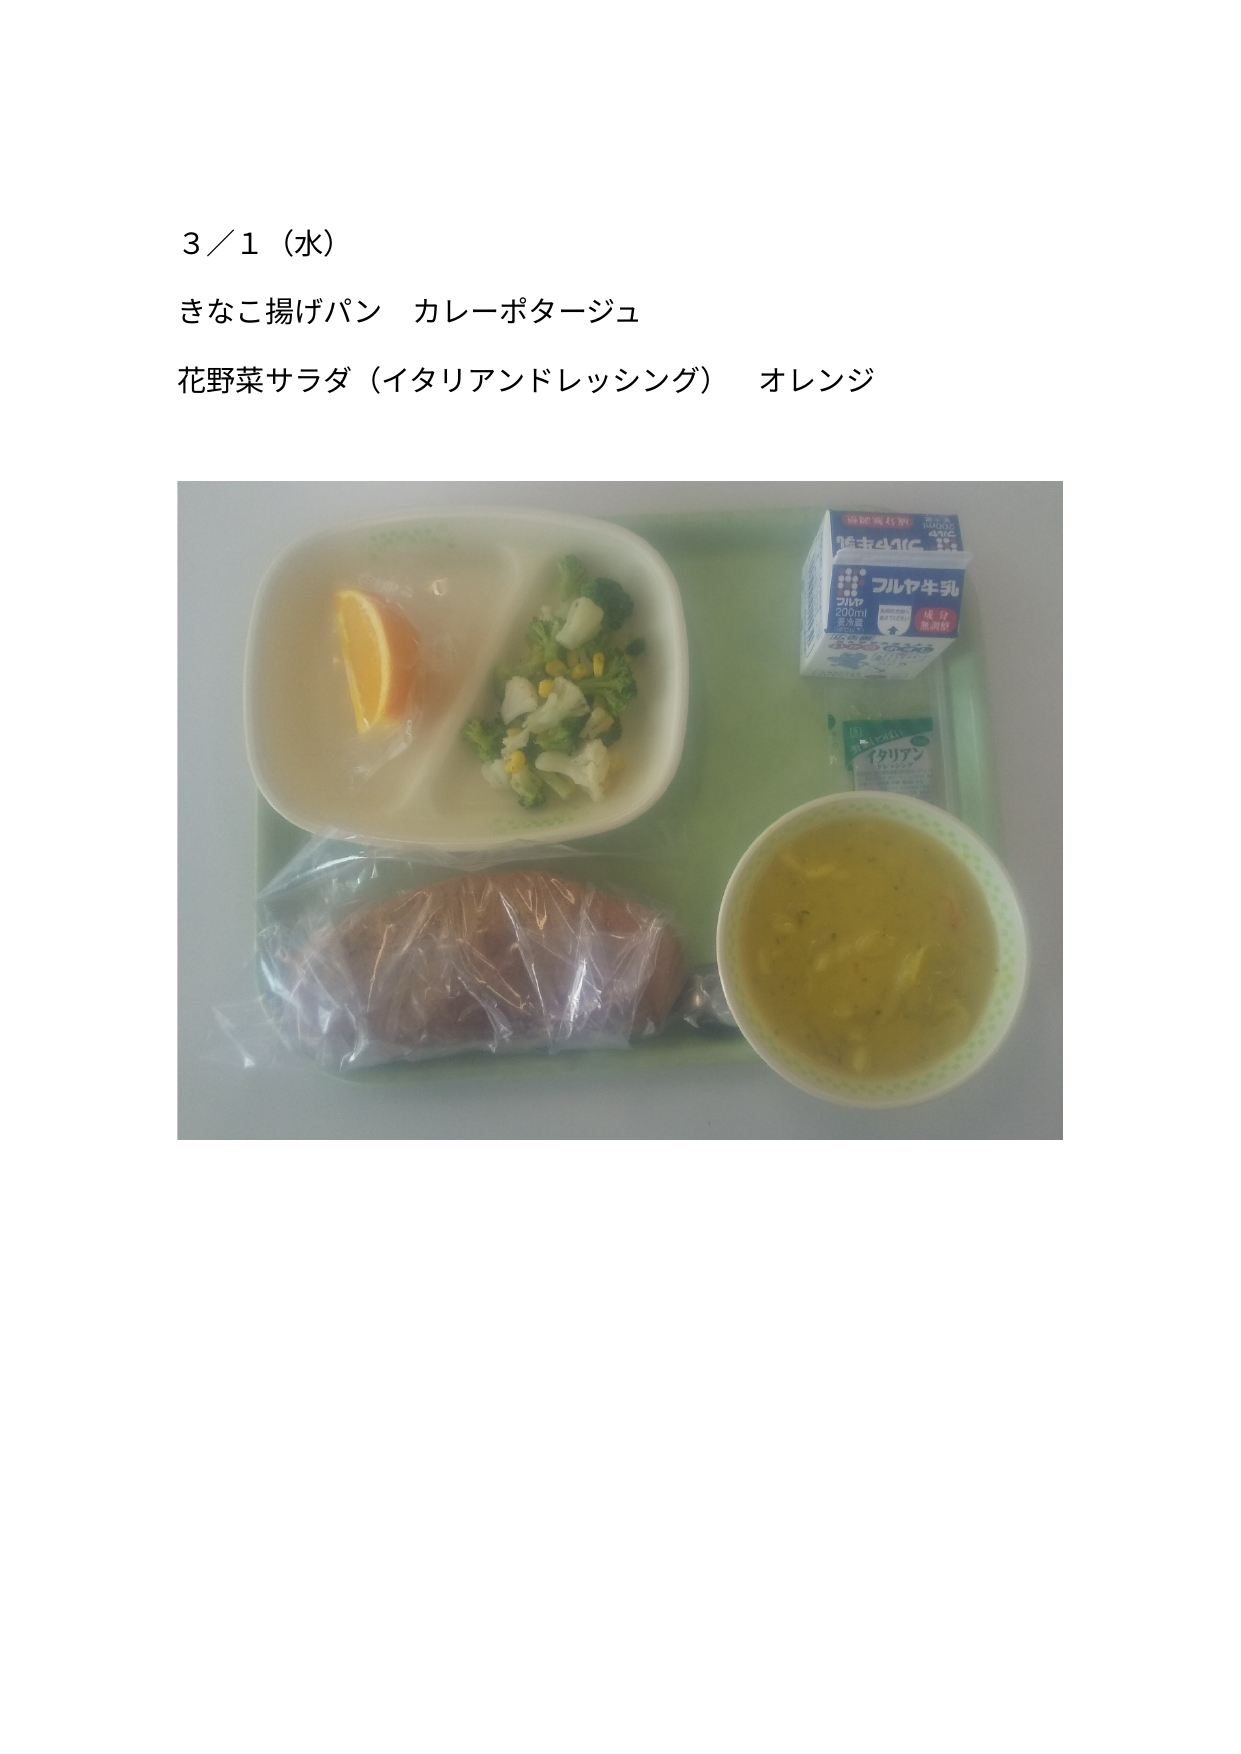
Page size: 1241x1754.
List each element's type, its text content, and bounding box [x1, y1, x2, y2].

picture [177, 481, 1063, 1140]
text きなこ揚げパン カレーポタージュ [177, 276, 1063, 344]
text 花野菜サラダ（イタリアンドレッシング） オレンジ [177, 344, 1063, 481]
text ３／１（水） [177, 207, 1063, 276]
